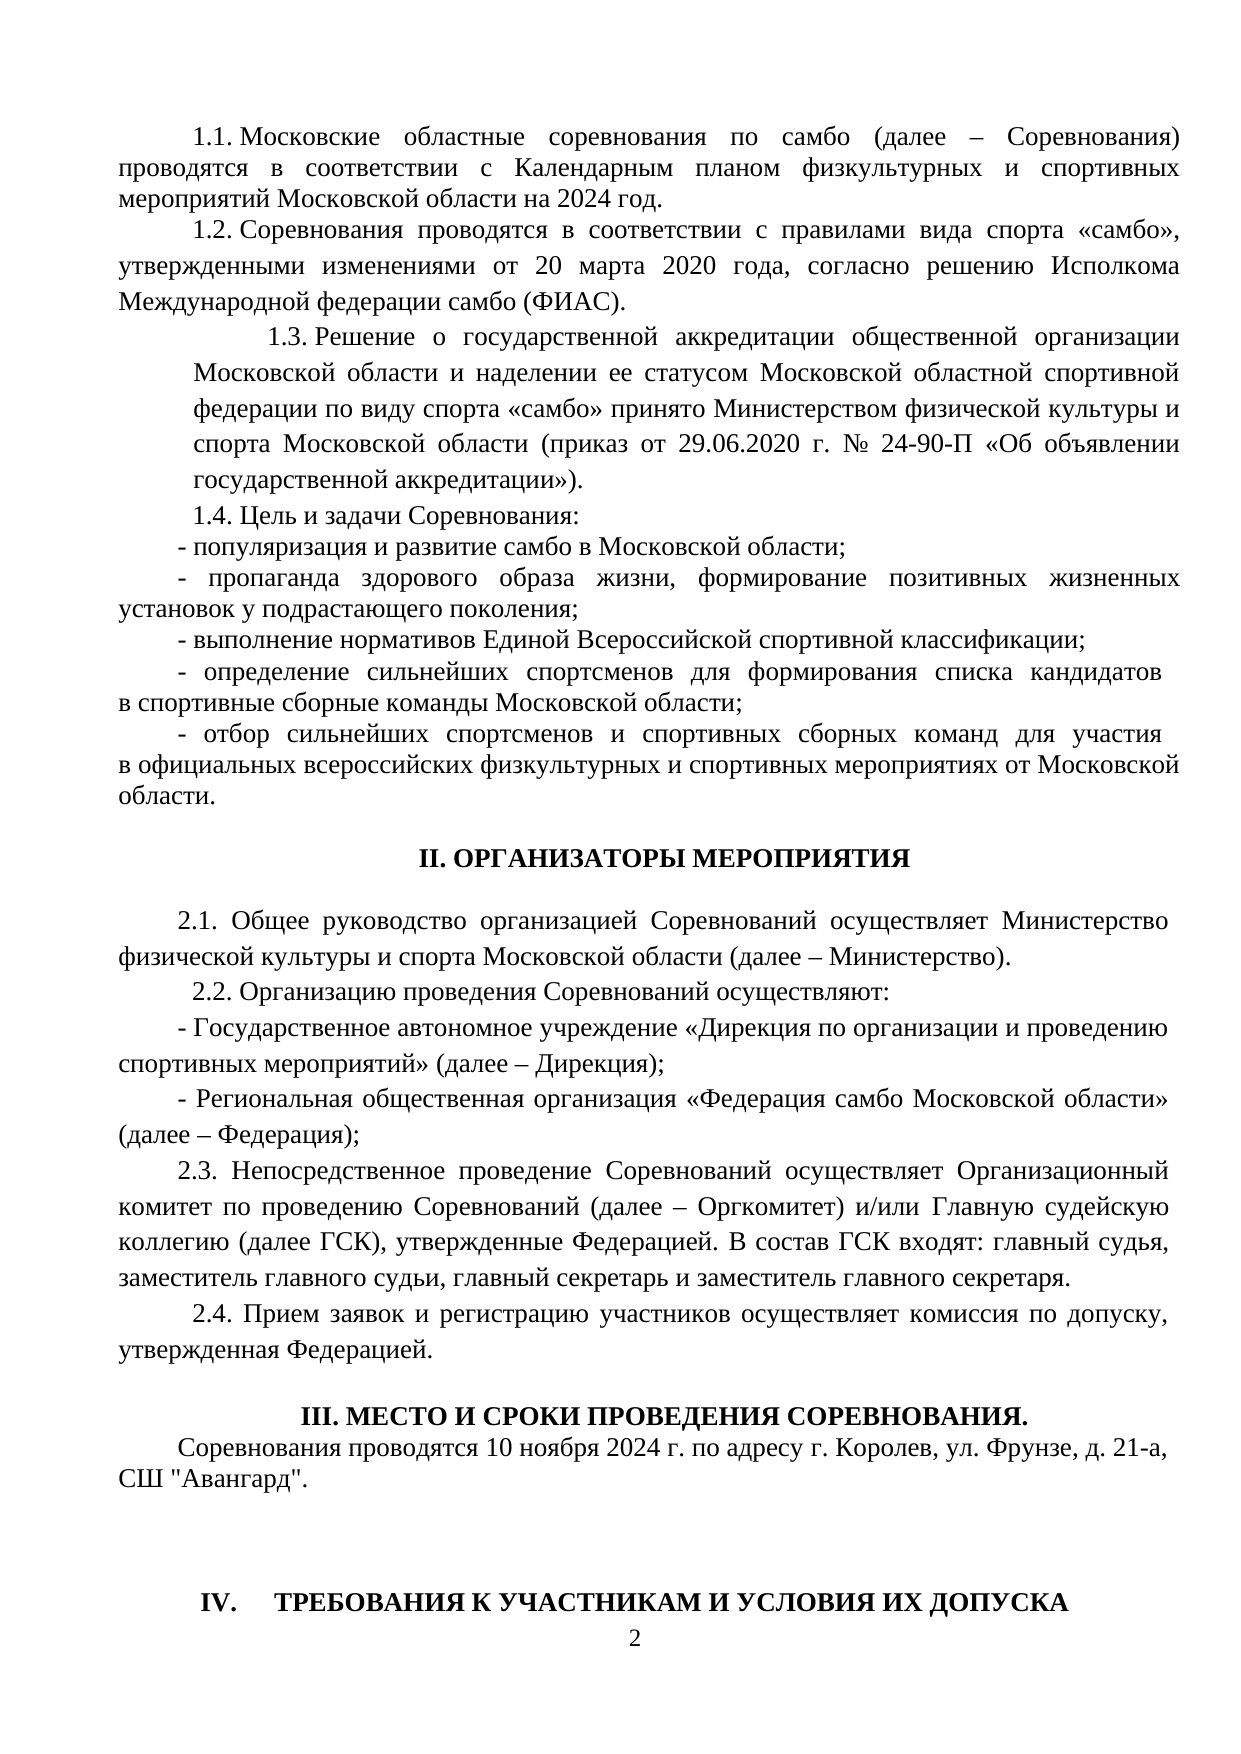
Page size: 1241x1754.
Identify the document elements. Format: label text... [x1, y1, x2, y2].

list - выполнение нормативов Единой Всероссийской спортивной классификации; [118, 624, 1181, 655]
list Решение о государственной аккредитации общественной организации Московской области и наделении ее статусом Московской областной спортивной федерации по виду спорта «самбо» принято Министерством физической культуры и спорта Московской области (приказ от 29.06.2020 г. № 24-90-П «Об объявлении государственной аккредитации»). [193, 320, 1181, 494]
text Соревнования проводятся 10 ноября 2024 г. по адресу г. Королев, ул. Фрунзе, д. 21-а, СШ "Авангард". [118, 1431, 1211, 1493]
text - популяризация и развитие самбо в Московской области; [177, 530, 1152, 561]
list Цель и задачи Соревнования: [118, 499, 1181, 530]
text 2.3. Непосредственное проведение Соревнований осуществляет Организационный комитет по проведению Соревнований (далее – Оргкомитет) и/или Главную судейскую коллегию (далее ГСК), утвержденные Федерацией. В состав ГСК входят: главный судья, заместитель главного судьи, главный секретарь и заместитель главного секретаря. [118, 1154, 1169, 1292]
text - пропаганда здорового образа жизни, формирование позитивных жизненных установок у подрастающего поколения; [118, 561, 1181, 624]
text - отбор сильнейших спортсменов и спортивных сборных команд для участия в официальных всероссийских физкультурных и спортивных мероприятиях от Московской области. [118, 717, 1181, 811]
list Московские областные соревнования по самбо (далее – Соревнования) проводятся в соответствии с Календарным планом физкультурных и спортивных мероприятий Московской области на 2024 год. [118, 120, 1181, 213]
text 2.1. Общее руководство организацией Соревнований осуществляет Министерство физической культуры и спорта Московской области (далее – Министерство). [118, 904, 1169, 971]
list ТРЕБОВАНИЯ К УЧАСТНИКАМ И УСЛОВИЯ ИХ ДОПУСКА [118, 1586, 1152, 1618]
text 2.2. Организацию проведения Соревнований осуществляют: [118, 975, 1169, 1007]
text - определение сильнейших спортсменов для формирования списка кандидатов в спортивные сборные команды Московской области; [118, 655, 1181, 717]
text II. ОРГАНИЗАТОРЫ МЕРОПРИЯТИЯ [118, 842, 1152, 873]
text III. МЕСТО И СРОКИ ПРОВЕДЕНИЯ СОРЕВНОВАНИЯ. [177, 1399, 1152, 1431]
text - Региональная общественная организация «Федерация самбо Московской области» (далее – Федерация); [118, 1083, 1169, 1149]
text - Государственное автономное учреждение «Дирекция по организации и проведению спортивных мероприятий» (далее – Дирекция); [118, 1011, 1169, 1078]
list Соревнования проводятся в соответствии с правилами вида спорта «самбо», утвержденными изменениями от 20 марта 2020 года, согласно решению Исполкома Международной федерации самбо (ФИАС). [118, 213, 1181, 316]
text 2.4. Прием заявок и регистрацию участников осуществляет комиссия по допуску, утвержденная Федерацией. [118, 1297, 1169, 1364]
